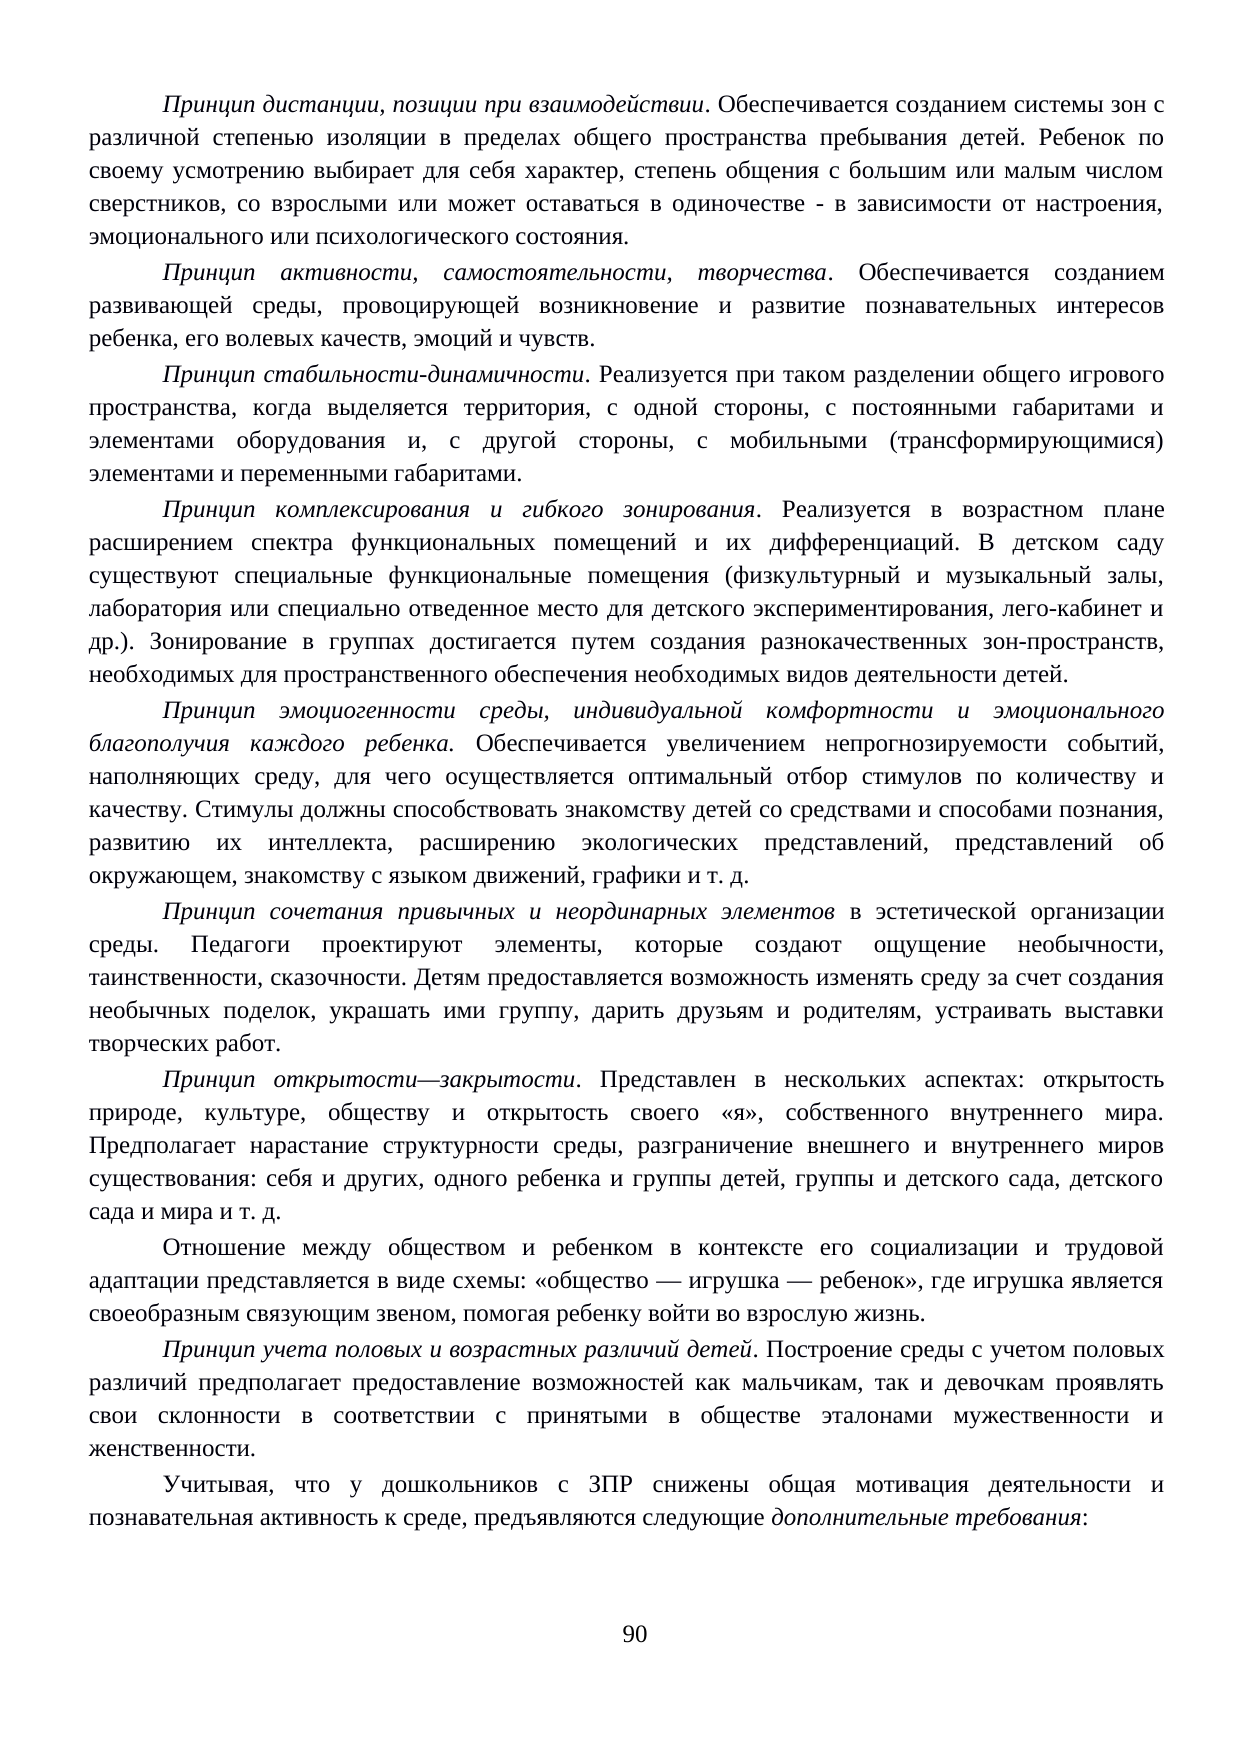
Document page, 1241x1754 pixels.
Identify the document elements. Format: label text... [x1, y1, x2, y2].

text Принцип учета половых и возрастных различий детей. Построение среды с учетом половых различий предполагает предоставление возможностей как мальчикам, так и девочкам проявлять свои склонности в соответствии с принятыми в обществе эталонами мужественности и женственности. [88, 1334, 1165, 1462]
text Принцип эмоциогенности среды, индивидуальной комфортности и эмоционального благополучия каждого ребенка. Обеспечивается увеличением непрогнозируемости событий, наполняющих среду, для чего осуществляется оптимальный отбор стимулов по количеству и качеству. Стимулы должны способствовать знакомству детей со средствами и способами познания, развитию их интеллекта, расширению экологических представлений, представлений об окружающем, знакомству с языком движений, графики и т. д. [88, 695, 1165, 889]
text Принцип стабильности-динамичности. Реализуется при таком разделении общего игрового пространства, когда выделяется территория, с одной стороны, с постоянными габаритами и элементами оборудования и, с другой стороны, с мобильными (трансформирующимися) элементами и переменными габаритами. [88, 359, 1165, 487]
text Отношение между обществом и ребенком в контексте его социализации и трудовой адаптации представляется в виде схемы: «общество — игрушка — ребенок», где игрушка является своеобразным связующим звеном, помогая ребенку войти во взрослую жизнь. [88, 1232, 1165, 1327]
text Принцип открытости—закрытости. Представлен в нескольких аспектах: открытость природе, культуре, обществу и открытость своего «я», собственного внутреннего мира. Предполагает нарастание структурности среды, разграничение внешнего и внутреннего миров существования: себя и других, одного ребенка и группы детей, группы и детского сада, детского сада и мира и т. д. [88, 1064, 1165, 1225]
text Учитывая, что у дошкольников с ЗПР снижены общая мотивация деятельности и познавательная активность к среде, предъявляются следующие дополнительные требования: [88, 1469, 1165, 1531]
text Принцип активности, самостоятельности, творчества. Обеспечивается созданием развивающей среды, провоцирующей возникновение и развитие познавательных интересов ребенка, его волевых качеств, эмоций и чувств. [88, 257, 1165, 352]
text Принцип комплексирования и гибкого зонирования. Реализуется в возрастном плане расширением спектра функциональных помещений и их дифференциаций. В детском саду существуют специальные функциональные помещения (физкультурный и музыкальный залы, лаборатория или специально отведенное место для детского экспериментирования, лего-кабинет и др.). Зонирование в группах достигается путем создания разнокачественных зон-пространств, необходимых для пространственного обеспечения необходимых видов деятельности детей. [88, 494, 1165, 688]
text Принцип дистанции, позиции при взаимодействии. Обеспечивается созданием системы зон с различной степенью изоляции в пределах общего пространства пребывания детей. Ребенок по своему усмотрению выбирает для себя характер, степень общения с большим или малым числом сверстников, со взрослыми или может оставаться в одиночестве - в зависимости от настроения, эмоционального или психологического состояния. [88, 89, 1165, 250]
text Принцип сочетания привычных и неординарных элементов в эстетической организации среды. Педагоги проектируют элементы, которые создают ощущение необычности, таинственности, сказочности. Детям предоставляется возможность изменять среду за счет создания необычных поделок, украшать ими группу, дарить друзьям и родителям, устраивать выставки творческих работ. [88, 896, 1165, 1057]
